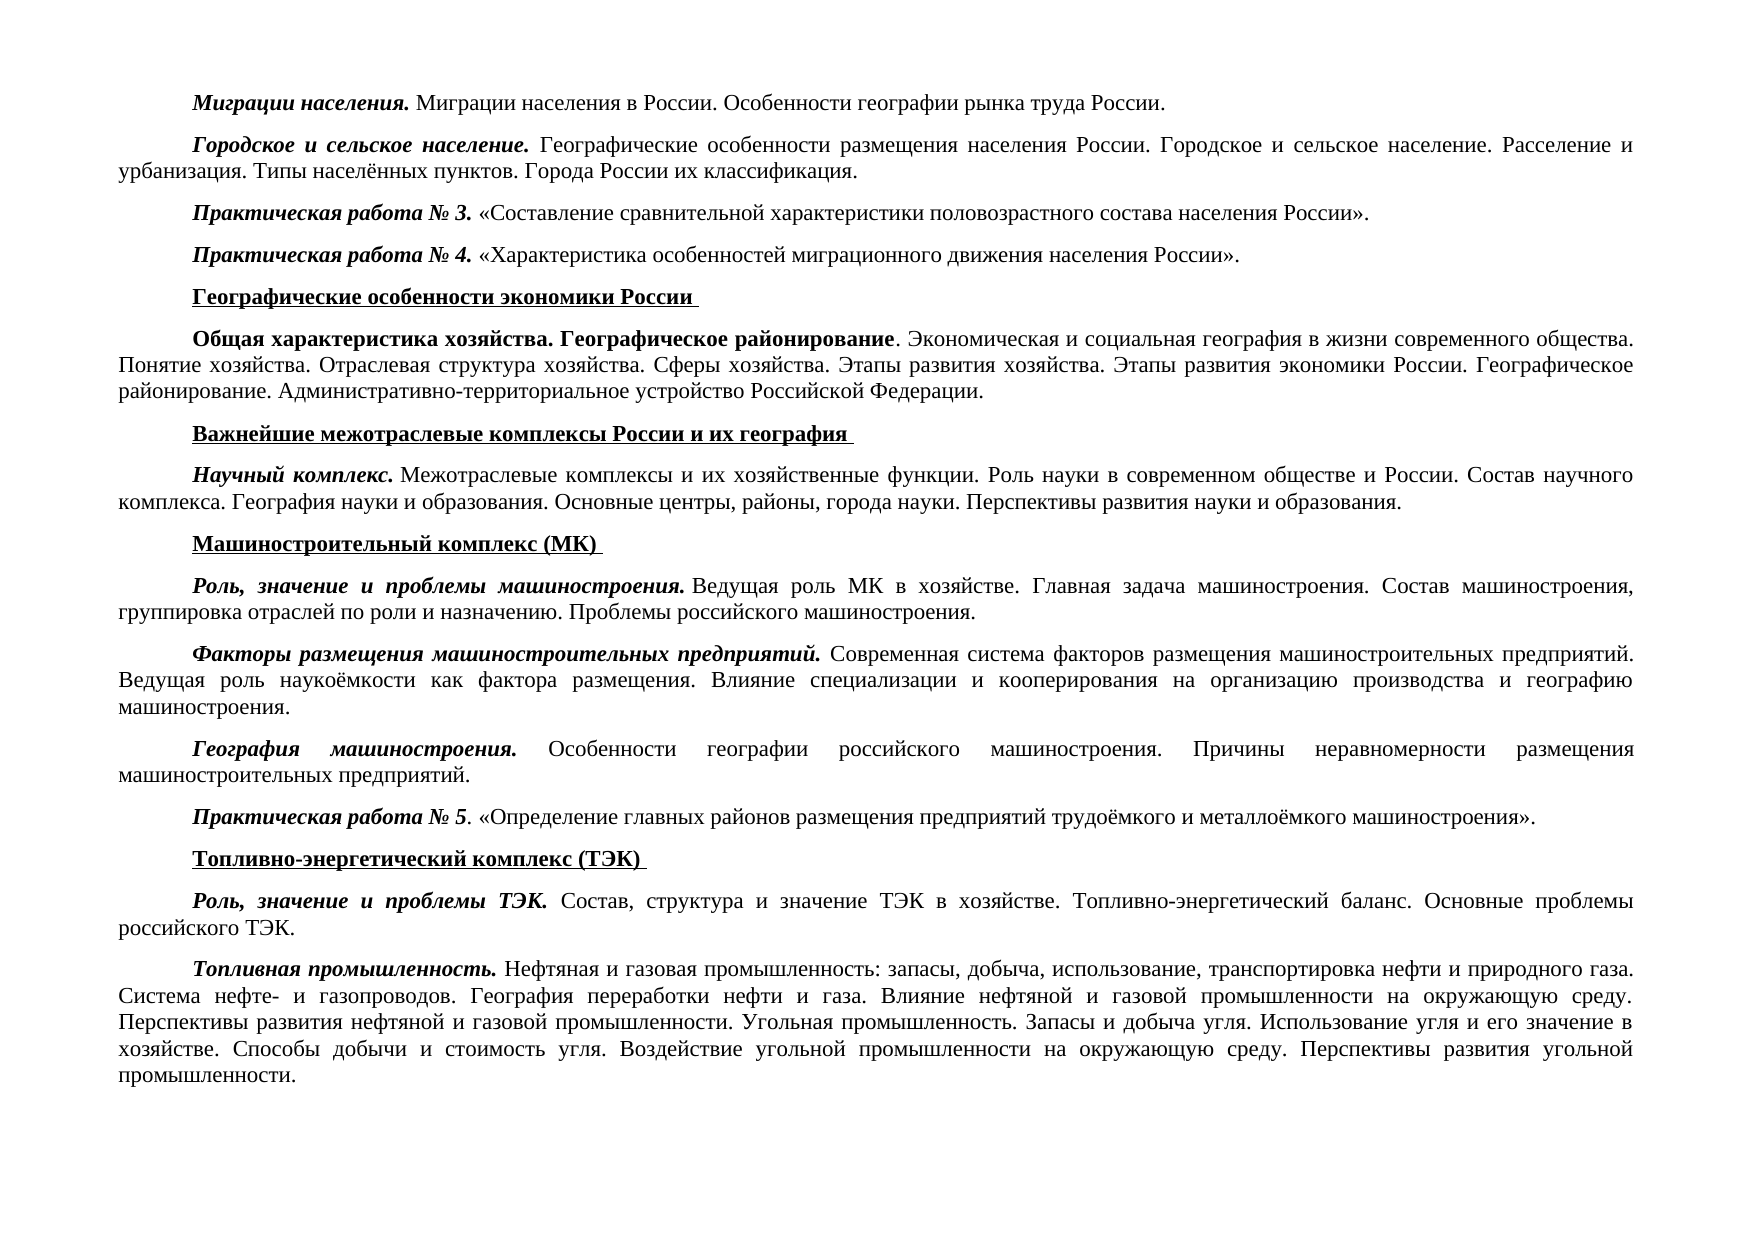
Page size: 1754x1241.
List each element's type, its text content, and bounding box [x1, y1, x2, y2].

text Общая характеристика хозяйства. Географическое районирование. Экономическая и социальная география в жизни современного общества. Понятие хозяйства. Отраслевая структура хозяйства. Сферы хозяйства. Этапы развития хозяйства. Этапы развития экономики России. Географическое районирование. Административно-территориальное устройство Российской Федерации. [118, 325, 1636, 404]
text Важнейшие межотраслевые комплексы России и их география [118, 419, 1636, 446]
text Роль, значение и проблемы ТЭК. Состав, структура и значение ТЭК в хозяйстве. Топливно-энергетический баланс. Основные проблемы российского ТЭК. [118, 887, 1636, 940]
text Топливная промышленность. Нефтяная и газовая промышленность: запасы, добыча, использование, транспортировка нефти и природного газа. Система нефте- и газопроводов. География переработки нефти и газа. Влияние нефтяной и газовой промышленности на окружающую среду. Перспективы развития нефтяной и газовой промышленности. Угольная промышленность. Запасы и добыча угля. Использование угля и его значение в хозяйстве. Способы добычи и стоимость угля. Воздействие угольной промышленности на окружающую среду. Перспективы развития угольной промышленности. [118, 956, 1636, 1087]
text География машиностроения. Особенности географии российского машиностроения. Причины неравномерности размещения машиностроительных предприятий. [118, 735, 1636, 788]
text Машиностроительный комплекс (МК) [118, 530, 1636, 556]
text Научный комплекс. Межотраслевые комплексы и их хозяйственные функции. Роль науки в современном обществе и России. Состав научного комплекса. География науки и образования. Основные центры, районы, города науки. Перспективы развития науки и образования. [118, 462, 1636, 514]
text Практическая работа № 3. «Составление сравнительной характеристики половозрастного состава населения России». [118, 199, 1636, 225]
text Роль, значение и проблемы машиностроения. Ведущая роль МК в хозяйстве. Главная задача машиностроения. Состав машиностроения, группировка отраслей по роли и назначению. Проблемы российского машиностроения. [118, 572, 1636, 624]
text Географические особенности экономики России [118, 283, 1636, 309]
text Практическая работа № 4. «Характеристика особенностей миграционного движения населения России». [118, 241, 1636, 267]
text Практическая работа № 5. «Определение главных районов размещения предприятий трудоёмкого и металлоёмкого машиностроения». [118, 803, 1636, 829]
text Миграции населения. Миграции населения в России. Особенности географии рынка труда России. [118, 89, 1636, 115]
text Топливно-энергетический комплекс (ТЭК) [118, 845, 1636, 872]
text Факторы размещения машиностроительных предприятий. Современная система факторов размещения машиностроительных предприятий. Ведущая роль наукоёмкости как фактора размещения. Влияние специализации и кооперирования на организацию производства и географию машиностроения. [118, 640, 1636, 719]
text Городское и сельское население. Географические особенности размещения населения России. Городское и сельское население. Расселение и урбанизация. Типы населённых пунктов. Города России их классификация. [118, 131, 1636, 183]
